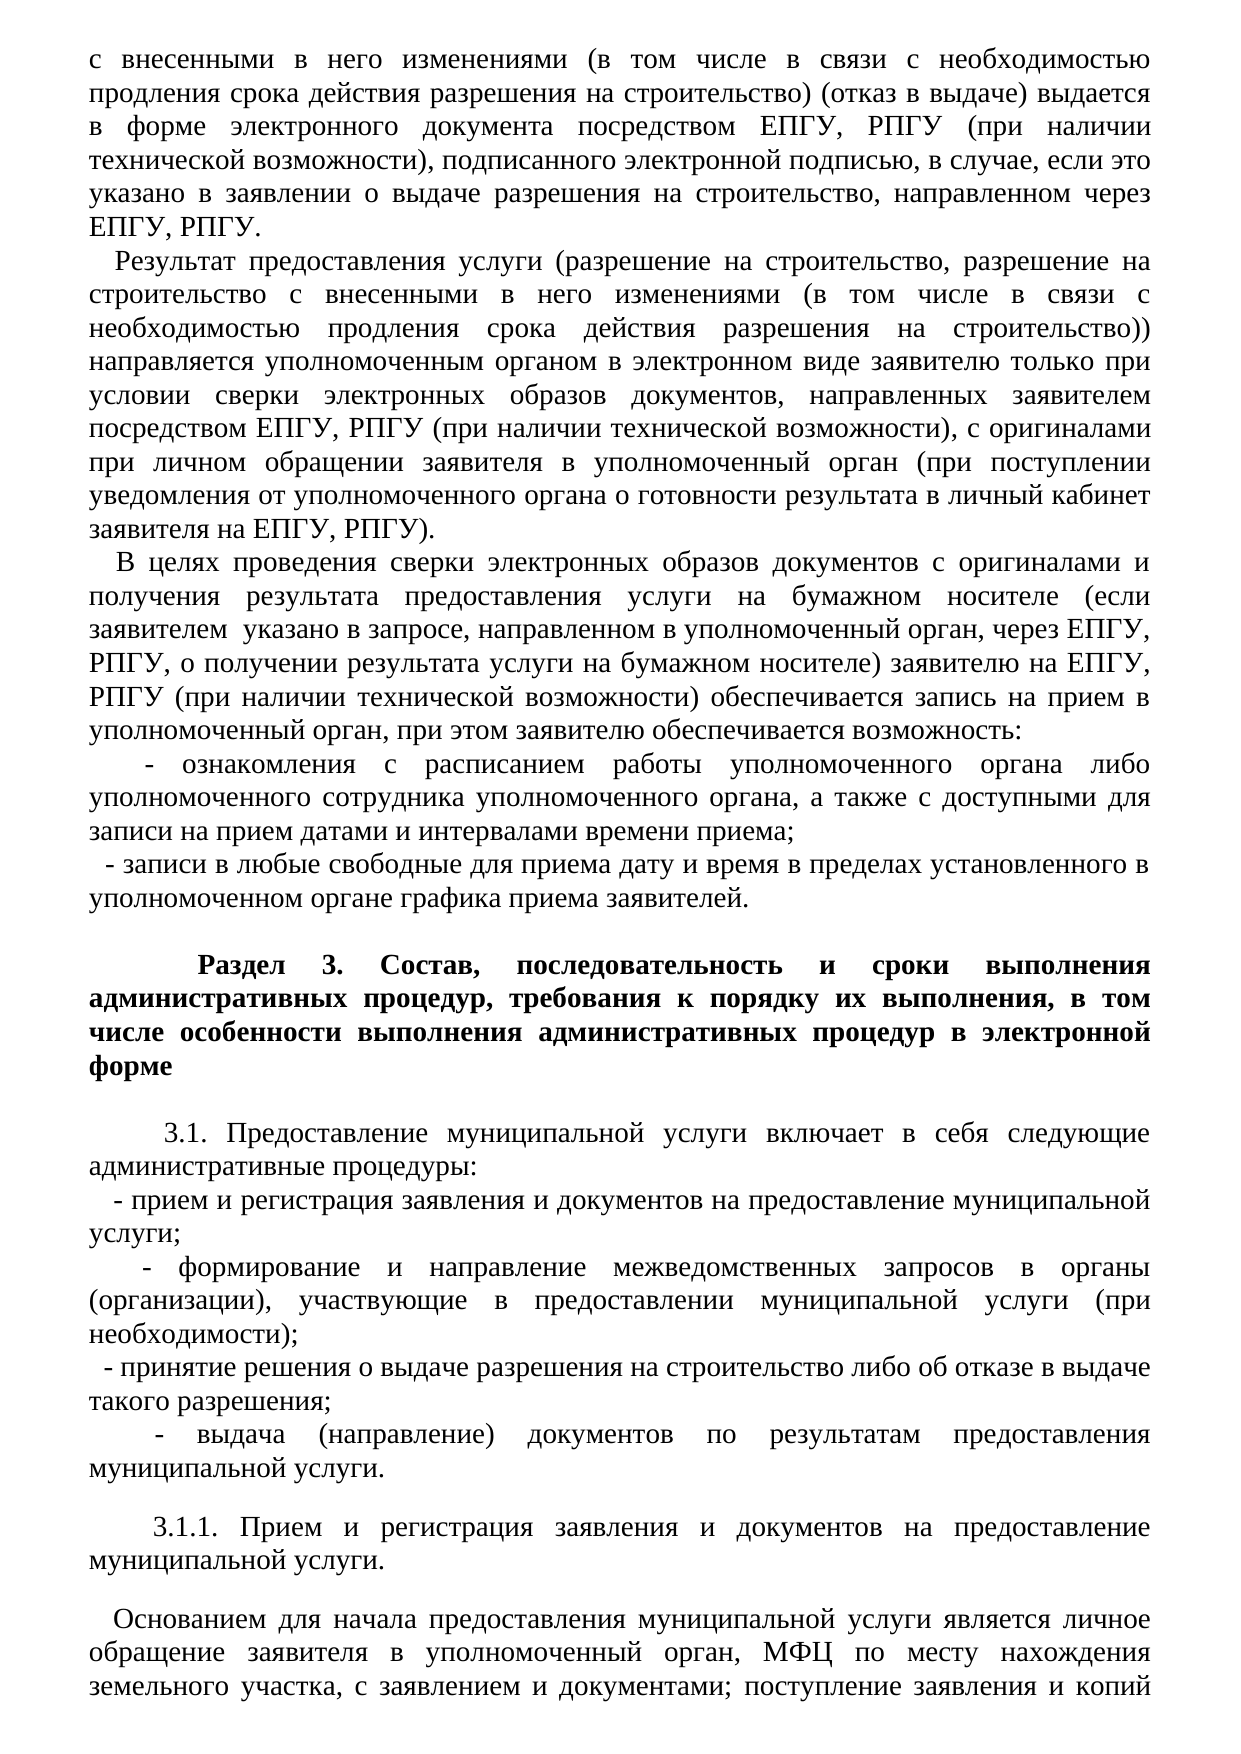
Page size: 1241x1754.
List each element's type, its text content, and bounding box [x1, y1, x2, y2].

text - записи в любые свободные для приема дату и время в пределах установленного в уполномоченном органе графика приема заявителей. [89, 846, 1152, 913]
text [89, 41, 1152, 243]
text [89, 1601, 1152, 1701]
text - формирование и направление межведомственных запросов в органы (организации), участвующие в предоставлении муниципальной услуги (при необходимости); [89, 1249, 1152, 1349]
text 3.1.1. Прием и регистрация заявления и документов на предоставление муниципальной услуги. [89, 1509, 1152, 1576]
text В целях проведения сверки электронных образов документов с оригиналами и получения результата предоставления услуги на бумажном носителе (если заявителем указано в запросе, направленном в уполномоченный орган, через ЕПГУ, РПГУ, о получении результата услуги на бумажном носителе) заявителю на ЕПГУ, РПГУ (при наличии технической возможности) обеспечивается запись на прием в уполномоченный орган, при этом заявителю обеспечивается возможность: [89, 544, 1152, 746]
text Раздел 3. Состав, последовательность и сроки выполнения административных процедур, требования к порядку их выполнения, в том числе особенности выполнения административных процедур в электронной форме [89, 947, 1152, 1081]
text Результат предоставления услуги (разрешение на строительство, разрешение на строительство с внесенными в него изменениями (в том числе в связи с необходимостью продления срока действия разрешения на строительство)) направляется уполномоченным органом в электронном виде заявителю только при условии сверки электронных образов документов, направленных заявителем посредством ЕПГУ, РПГУ (при наличии технической возможности), с оригиналами при личном обращении заявителя в уполномоченный орган (при поступлении уведомления от уполномоченного органа о готовности результата в личный кабинет заявителя на ЕПГУ, РПГУ). [89, 243, 1152, 544]
text 3.1. Предоставление муниципальной услуги включает в себя следующие административные процедуры: [89, 1115, 1152, 1182]
text - ознакомления с расписанием работы уполномоченного органа либо уполномоченного сотрудника уполномоченного органа, а также с доступными для записи на прием датами и интервалами времени приема; [89, 746, 1152, 846]
text - прием и регистрация заявления и документов на предоставление муниципальной услуги; [89, 1182, 1152, 1249]
text - выдача (направление) документов по результатам предоставления муниципальной услуги. [89, 1417, 1152, 1484]
text - принятие решения о выдаче разрешения на строительство либо об отказе в выдаче такого разрешения; [89, 1349, 1152, 1417]
